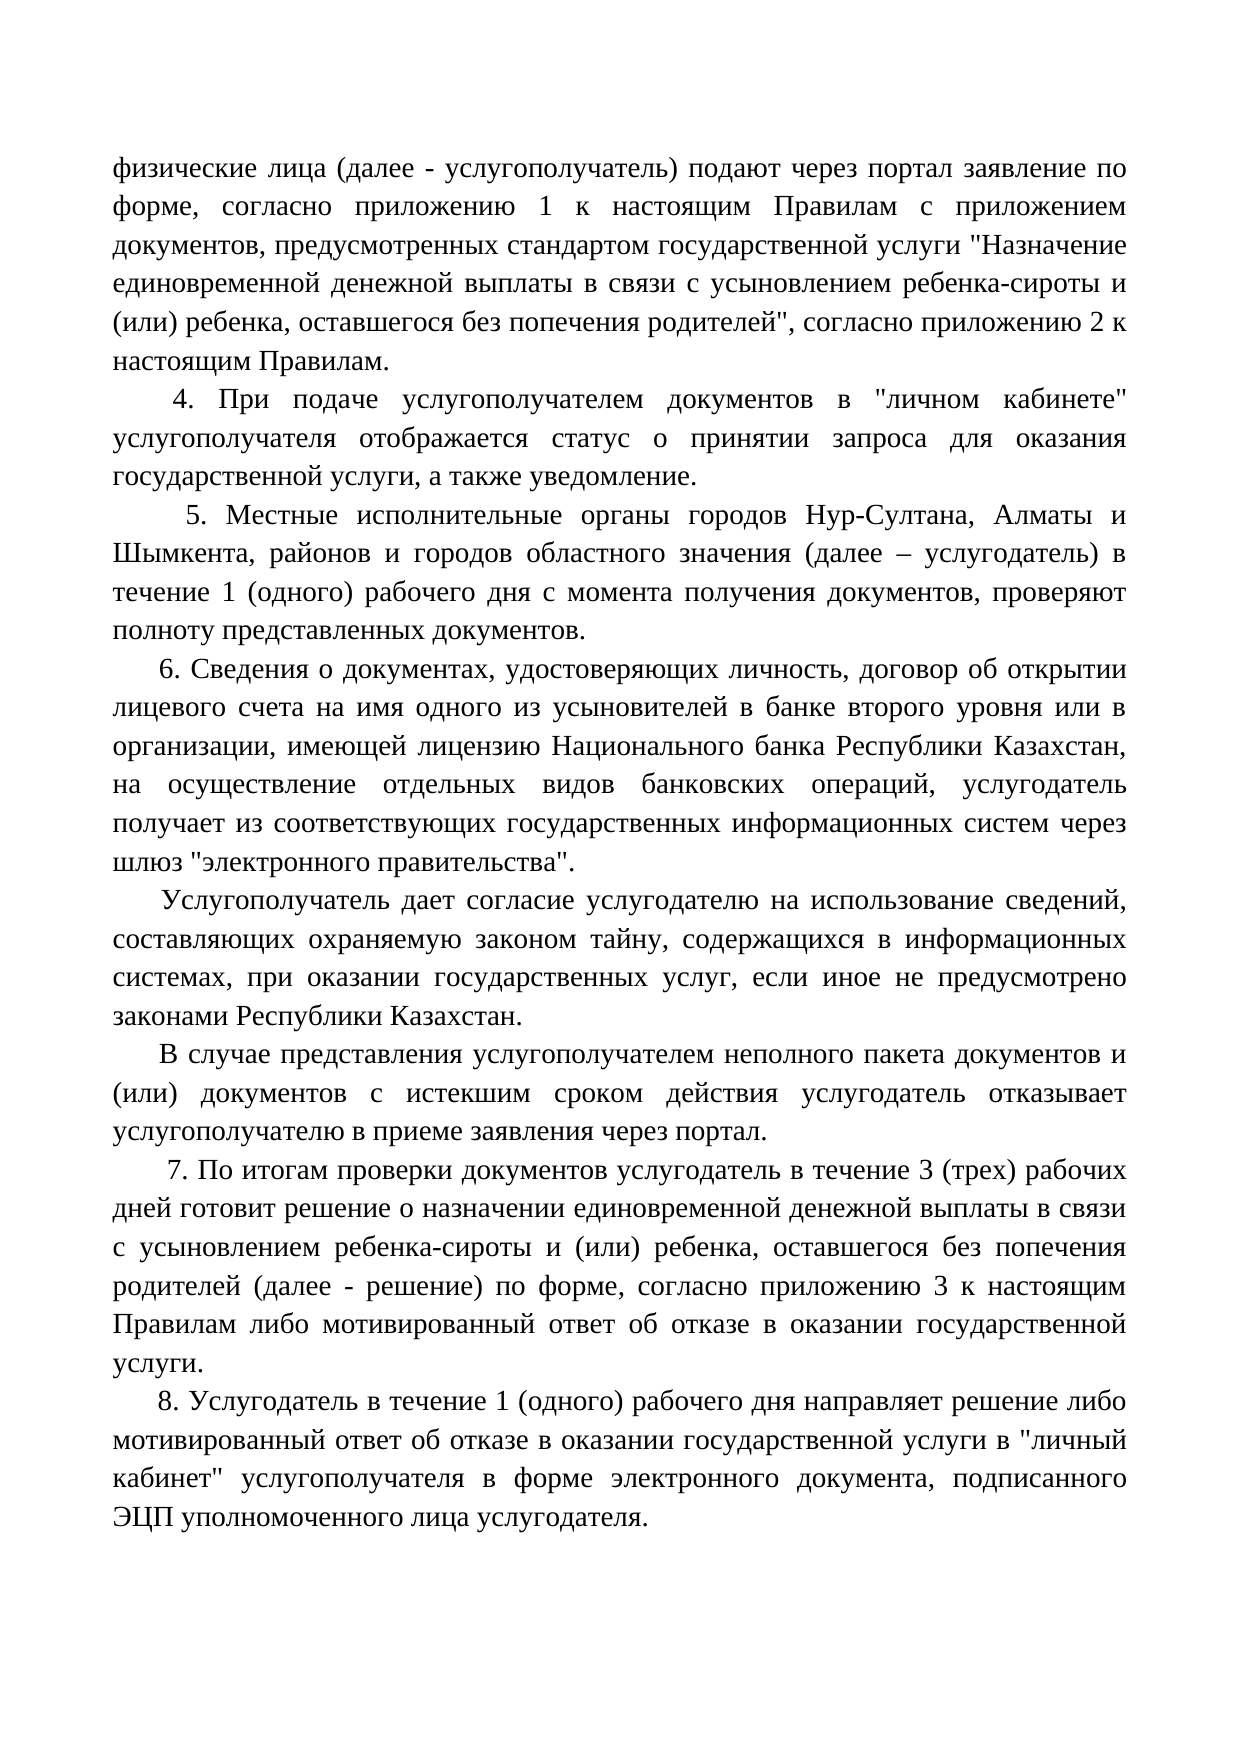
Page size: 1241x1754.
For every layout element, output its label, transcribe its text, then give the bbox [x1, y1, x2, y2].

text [112, 150, 1128, 376]
text 5. Местные исполнительные органы городов Нур-Султана, Алматы и Шымкента, районов и городов областного значения (далее – услугодатель) в течение 1 (одного) рабочего дня с момента получения документов, проверяют полноту представленных документов. [112, 497, 1128, 646]
text 7. По итогам проверки документов услугодатель в течение 3 (трех) рабочих дней готовит решение о назначении единовременной денежной выплаты в связи с усыновлением ребенка-сироты и (или) ребенка, оставшегося без попечения родителей (далее - решение) по форме, согласно приложению 3 к настоящим Правилам либо мотивированный ответ об отказе в оказании государственной услуги. [112, 1152, 1128, 1378]
text 4. При подаче услугополучателем документов в "личном кабинете" услугополучателя отображается статус о принятии запроса для оказания государственной услуги, а также уведомление. [112, 381, 1128, 492]
text 6. Сведения о документах, удостоверяющих личность, договор об открытии лицевого счета на имя одного из усыновителей в банке второго уровня или в организации, имеющей лицензию Национального банка Республики Казахстан, на осуществление отдельных видов банковских операций, услугодатель получает из соответствующих государственных информационных систем через шлюз "электронного правительства". [112, 651, 1128, 877]
text Услугополучатель дает согласие услугодателю на использование сведений, составляющих охраняемую законом тайну, содержащихся в информационных системах, при оказании государственных услуг, если иное не предусмотрено законами Республики Казахстан. [112, 882, 1128, 1031]
text 8. Услугодатель в течение 1 (одного) рабочего дня направляет решение либо мотивированный ответ об отказе в оказании государственной услуги в "личный кабинет" услугополучателя в форме электронного документа, подписанного ЭЦП уполномоченного лица услугодателя. [112, 1383, 1128, 1532]
text В случае представления услугополучателем неполного пакета документов и (или) документов с истекшим сроком действия услугодатель отказывает услугополучателю в приеме заявления через портал. [112, 1036, 1128, 1147]
